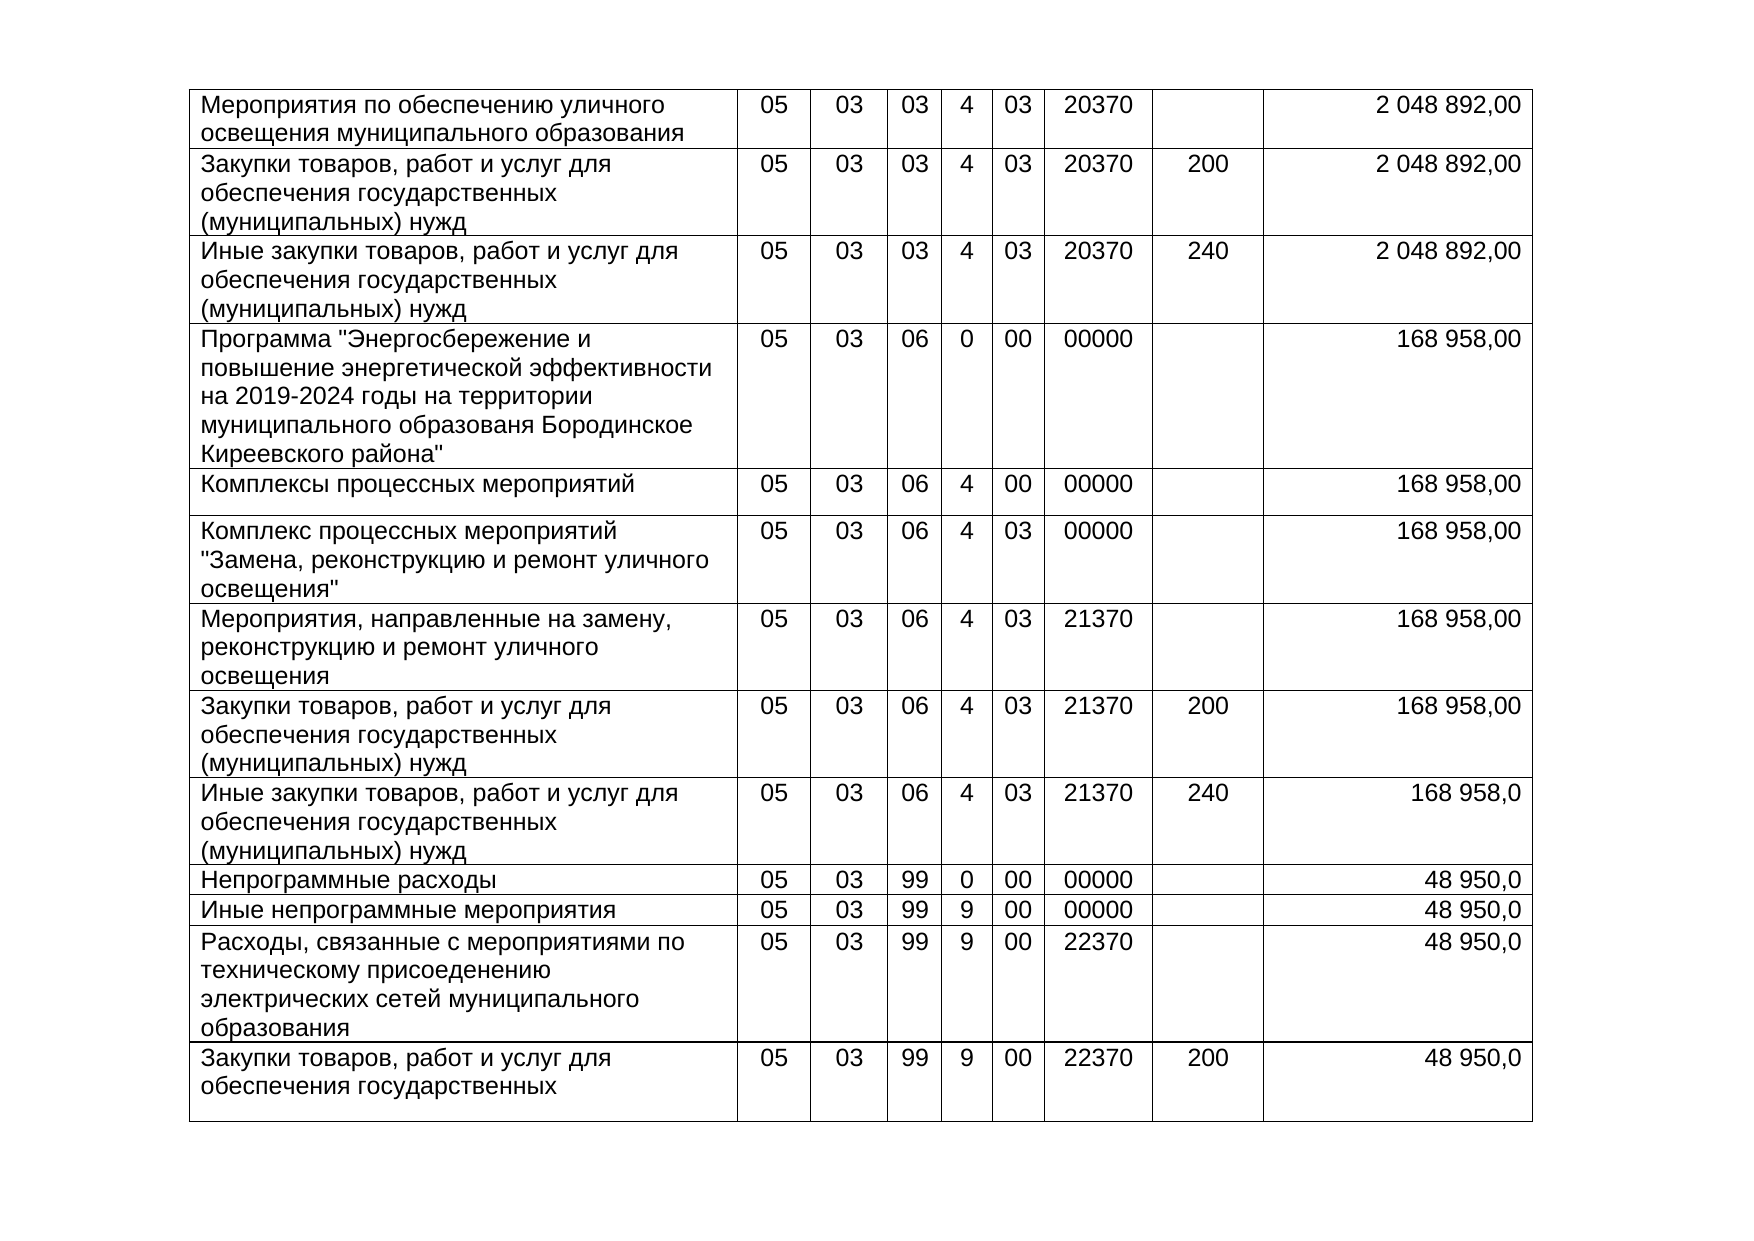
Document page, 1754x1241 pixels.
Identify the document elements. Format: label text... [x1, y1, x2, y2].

table_cell 03 [993, 236, 1044, 323]
table_cell 00000 [1045, 324, 1152, 468]
table_cell 03 [811, 324, 887, 468]
table_cell 4 [942, 604, 992, 690]
table_cell 00 [993, 1043, 1044, 1121]
table_cell 03 [993, 604, 1044, 690]
table_cell 05 [738, 324, 810, 468]
table_cell 05 [738, 1043, 810, 1121]
table_cell 06 [888, 324, 941, 468]
table_cell 03 [993, 516, 1044, 602]
table_cell 05 [738, 778, 810, 864]
table_cell 00000 [1045, 469, 1152, 515]
table_cell 9 [942, 926, 992, 1041]
table_cell 05 [738, 90, 810, 148]
table_cell [1153, 469, 1263, 515]
table_cell Иные закупки товаров, работ и услуг для обеспечения государственных (муниципальных) нужд [190, 236, 737, 323]
table_cell 4 [942, 691, 992, 777]
table_cell [1153, 324, 1263, 468]
table_cell 2 048 892,00 [1264, 149, 1532, 235]
table_cell Закупки товаров, работ и услуг для обеспечения государственных (муниципальных) нужд [190, 149, 737, 235]
table_cell 4 [942, 516, 992, 602]
table_cell [1153, 516, 1263, 602]
table_cell 4 [942, 778, 992, 864]
table_cell 48 950,0 [1264, 895, 1532, 925]
table_cell 20370 [1045, 236, 1152, 323]
table_cell Иные непрограммные мероприятия [190, 895, 737, 925]
table_cell 48 950,0 [1264, 865, 1532, 894]
table_cell Закупки товаров, работ и услуг для обеспечения государственных (муниципальных) нужд [190, 691, 737, 777]
table_cell 168 958,00 [1264, 324, 1532, 468]
table_cell 00000 [1045, 895, 1152, 925]
table_cell 06 [888, 604, 941, 690]
table_cell 00 [993, 469, 1044, 515]
table_cell 168 958,00 [1264, 691, 1532, 777]
table_cell 0 [942, 865, 992, 894]
table_cell 05 [738, 236, 810, 323]
table_cell 05 [738, 926, 810, 1041]
table_cell 05 [738, 149, 810, 235]
table_cell 20370 [1045, 90, 1152, 148]
table_cell [1153, 604, 1263, 690]
table_cell 9 [942, 1043, 992, 1121]
table_cell [1153, 90, 1263, 148]
table_cell 03 [888, 149, 941, 235]
table_cell 4 [942, 149, 992, 235]
table_cell 03 [993, 149, 1044, 235]
table_cell 03 [811, 516, 887, 602]
table_cell Мероприятия по обеспечению уличного освещения муниципального образования [190, 90, 737, 148]
table_cell 0 [942, 324, 992, 468]
table_cell Непрограммные расходы [190, 865, 737, 894]
table_cell 03 [811, 926, 887, 1041]
table_cell 22370 [1045, 926, 1152, 1041]
table_cell 99 [888, 895, 941, 925]
table_cell Программа "Энергосбережение и повышение энергетической эффективности на 2019-2024 годы на территории муниципального образованя Бородинское Киреевского района" [190, 324, 737, 468]
table_cell 48 950,0 [1264, 1043, 1532, 1121]
table_cell 168 958,00 [1264, 469, 1532, 515]
table_cell 21370 [1045, 778, 1152, 864]
table_cell 200 [1153, 1043, 1263, 1121]
table_cell 05 [738, 895, 810, 925]
table_cell 06 [888, 469, 941, 515]
table_cell 99 [888, 865, 941, 894]
table_cell 168 958,0 [1264, 778, 1532, 864]
table_cell 00 [993, 324, 1044, 468]
table_cell 21370 [1045, 604, 1152, 690]
table_cell 03 [993, 691, 1044, 777]
table_cell 21370 [1045, 691, 1152, 777]
table_cell 2 048 892,00 [1264, 90, 1532, 148]
table_cell 03 [811, 149, 887, 235]
table_cell 22370 [1045, 1043, 1152, 1121]
table_cell 03 [888, 90, 941, 148]
table_cell 03 [811, 469, 887, 515]
table_cell 05 [738, 691, 810, 777]
table_cell 03 [993, 90, 1044, 148]
table_cell 168 958,00 [1264, 604, 1532, 690]
table_cell 03 [993, 778, 1044, 864]
table_cell 4 [942, 90, 992, 148]
table_cell Мероприятия, направленные на замену, реконструкцию и ремонт уличного освещения [190, 604, 737, 690]
table_cell 9 [942, 895, 992, 925]
table_cell 240 [1153, 236, 1263, 323]
table_cell 03 [811, 604, 887, 690]
table_cell 20370 [1045, 149, 1152, 235]
table_cell Расходы, связанные с мероприятиями по техническому присоеденению электрических сетей муниципального образования [190, 926, 737, 1041]
table_cell 06 [888, 691, 941, 777]
table_cell 03 [811, 865, 887, 894]
table_cell 05 [738, 516, 810, 602]
table_cell 03 [811, 1043, 887, 1121]
table_cell 200 [1153, 691, 1263, 777]
table_cell Комплекс процессных мероприятий "Замена, реконструкцию и ремонт уличного освещения" [190, 516, 737, 602]
table_cell 99 [888, 1043, 941, 1121]
table_cell 03 [811, 778, 887, 864]
table_cell 00000 [1045, 865, 1152, 894]
table_cell Комплексы процессных мероприятий [190, 469, 737, 515]
table_cell 00 [993, 865, 1044, 894]
table_cell 03 [888, 236, 941, 323]
table_cell 48 950,0 [1264, 926, 1532, 1041]
table_cell 99 [888, 926, 941, 1041]
table_cell Иные закупки товаров, работ и услуг для обеспечения государственных (муниципальных) нужд [190, 778, 737, 864]
table_cell 03 [811, 236, 887, 323]
table_cell [1153, 926, 1263, 1041]
table_cell 2 048 892,00 [1264, 236, 1532, 323]
table_cell 05 [738, 865, 810, 894]
table_cell 4 [942, 236, 992, 323]
table_cell 200 [1153, 149, 1263, 235]
table_cell [1153, 895, 1263, 925]
table_cell 00 [993, 926, 1044, 1041]
table_cell 4 [942, 469, 992, 515]
table_cell 168 958,00 [1264, 516, 1532, 602]
table_cell 03 [811, 691, 887, 777]
table_cell 05 [738, 469, 810, 515]
table_cell [1153, 865, 1263, 894]
table_cell 05 [738, 604, 810, 690]
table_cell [190, 1043, 737, 1121]
table_cell 00000 [1045, 516, 1152, 602]
table_cell 06 [888, 516, 941, 602]
table_cell 06 [888, 778, 941, 864]
table_cell 00 [993, 895, 1044, 925]
table_cell 03 [811, 895, 887, 925]
table_cell 03 [811, 90, 887, 148]
table_cell 240 [1153, 778, 1263, 864]
